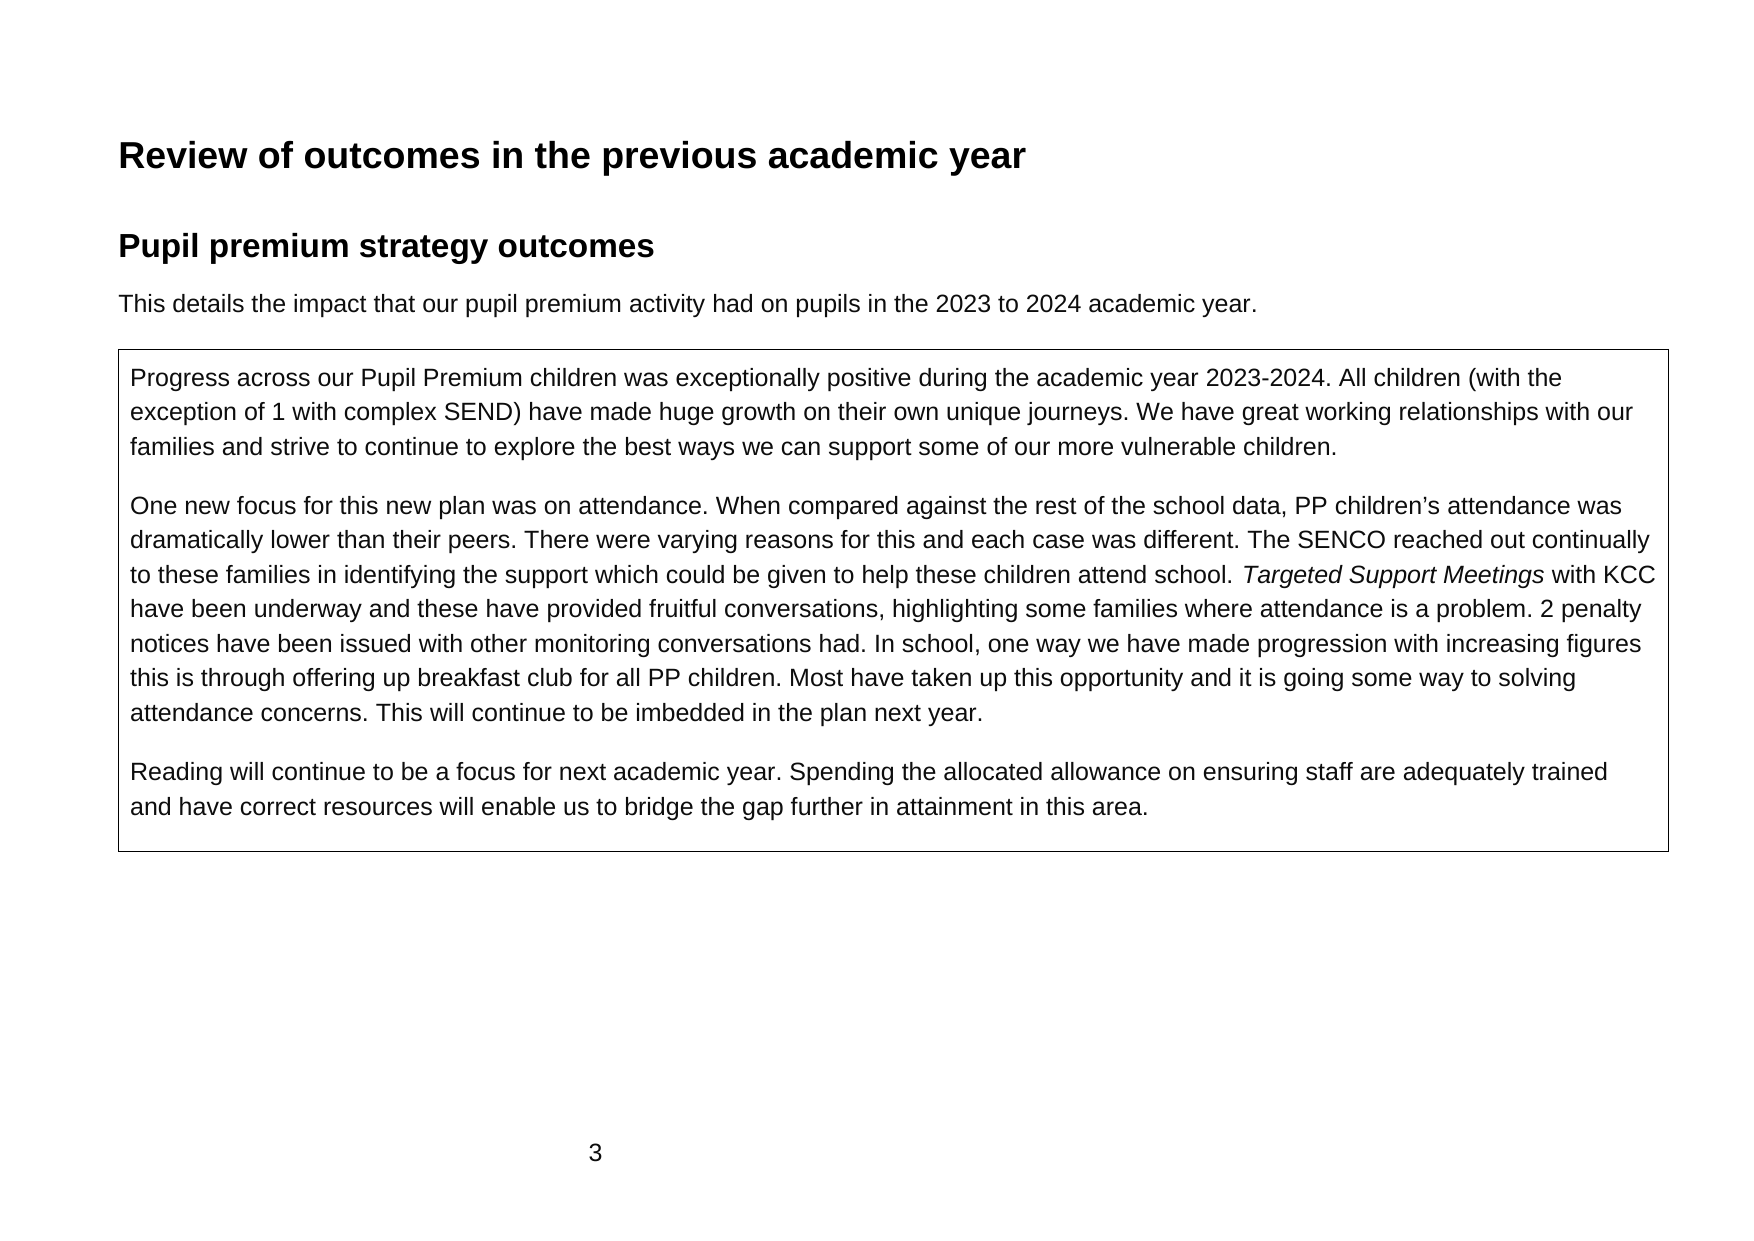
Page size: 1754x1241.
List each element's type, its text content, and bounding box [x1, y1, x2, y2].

table_header Progress across our Pupil Premium children was exceptionally positive during the academic year 2023-2024. All children (with the exception of 1 with complex SEND) have made huge growth on their own unique journeys. We have great working relationships with our families and strive to continue to explore the best ways we can support some of our more vulnerable children. One new focus for this new plan was on attendance. When compared against the rest of the school data, PP children’s attendance was dramatically lower than their peers. There were varying reasons for this and each case was different. The SENCO reached out continually to these families in identifying the support which could be given to help these children attend school. Targeted Support Meetings with KCC have been underway and these have provided fruitful conversations, highlighting some families where attendance is a problem. 2 penalty notices have been issued with other monitoring conversations had. In school, one way we have made progression with increasing figures this is through offering up breakfast club for all PP children. Most have taken up this opportunity and it is going some way to solving attendance concerns. This will continue to be imbedded in the plan next year. Reading will continue to be a focus for next academic year. Spending the allocated allowance on ensuring staff are adequately trained and have correct resources will enable us to bridge the gap further in attainment in this area. [119, 350, 1668, 851]
subtitle Review of outcomes in the previous academic year [118, 133, 1636, 176]
text This details the impact that our pupil premium activity had on pupils in the 2023 to 2024 academic year. [118, 289, 1636, 318]
subtitle Pupil premium strategy outcomes [118, 226, 1636, 264]
